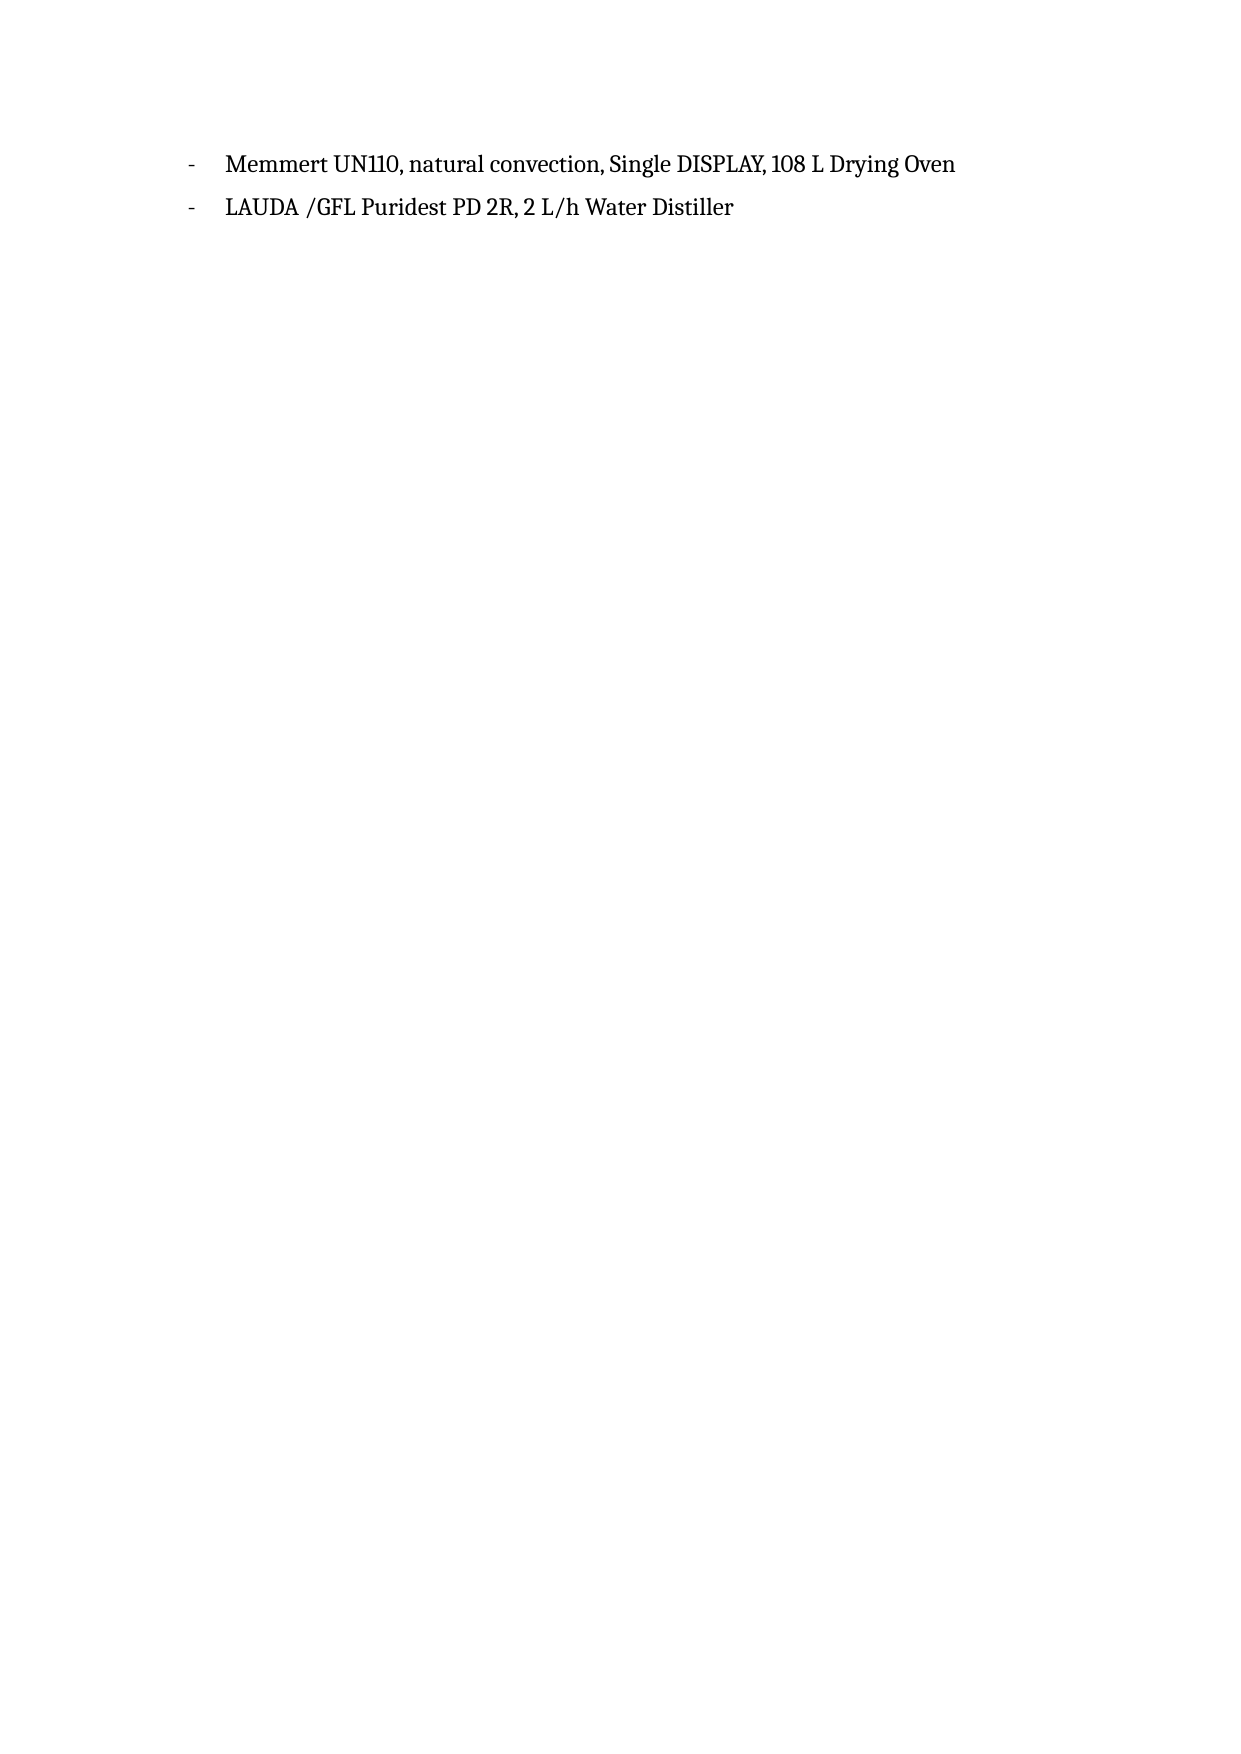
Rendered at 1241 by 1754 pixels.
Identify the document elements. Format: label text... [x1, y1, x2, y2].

list LAUDA /GFL Puridest PD 2R, 2 L/h Water Distiller [187, 193, 1090, 222]
list Memmert UN110, natural convection, Single DISPLAY, 108 L Drying Oven [187, 150, 1090, 179]
